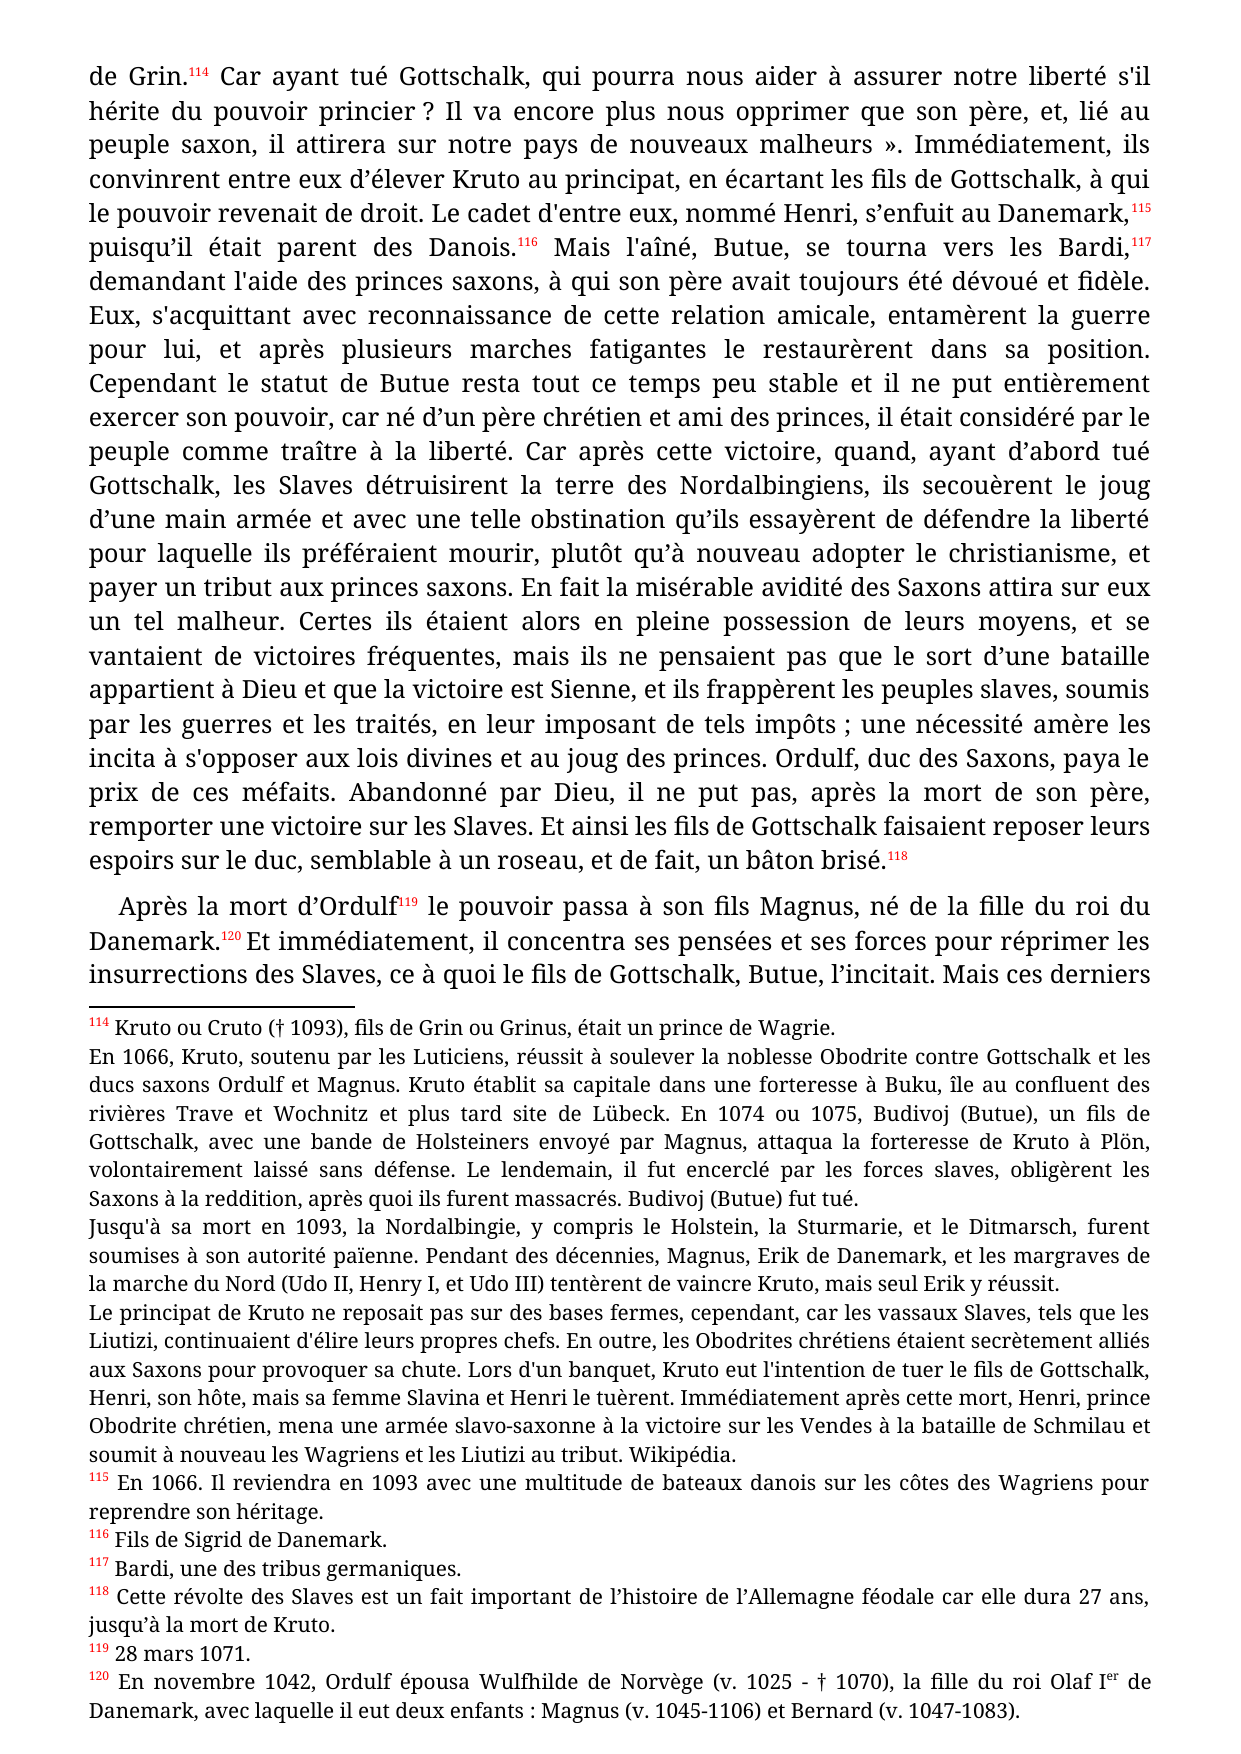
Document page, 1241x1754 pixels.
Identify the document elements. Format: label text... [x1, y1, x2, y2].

text Après la mort d’Ordulf le pouvoir passa à son fils Magnus, né de la fille du roi du Danemark. Et immédiatement, il concentra ses pensées et ses forces pour réprimer les insurrections des Slaves, ce à quoi le fils de Gottschalk, Butue, l’incitait. Mais ces derniers commencèrent à lui résister de façon unie, sous la conduite de Kruto, fils de Grin, qui était hostile au christianisme et au pouvoir ducal. D’abord ils expulsèrent Butue de son pays, détruisant les forteresses dans lesquelles il trouvait refuge. Voyant qu'on l’avait privé du pouvoir princier, il partit en hâte chez le duc Magnus, qui demeurait alors à Lüneburg, et s'adressa à lui dans les termes suivants: [89, 889, 1152, 991]
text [89, 59, 1152, 877]
